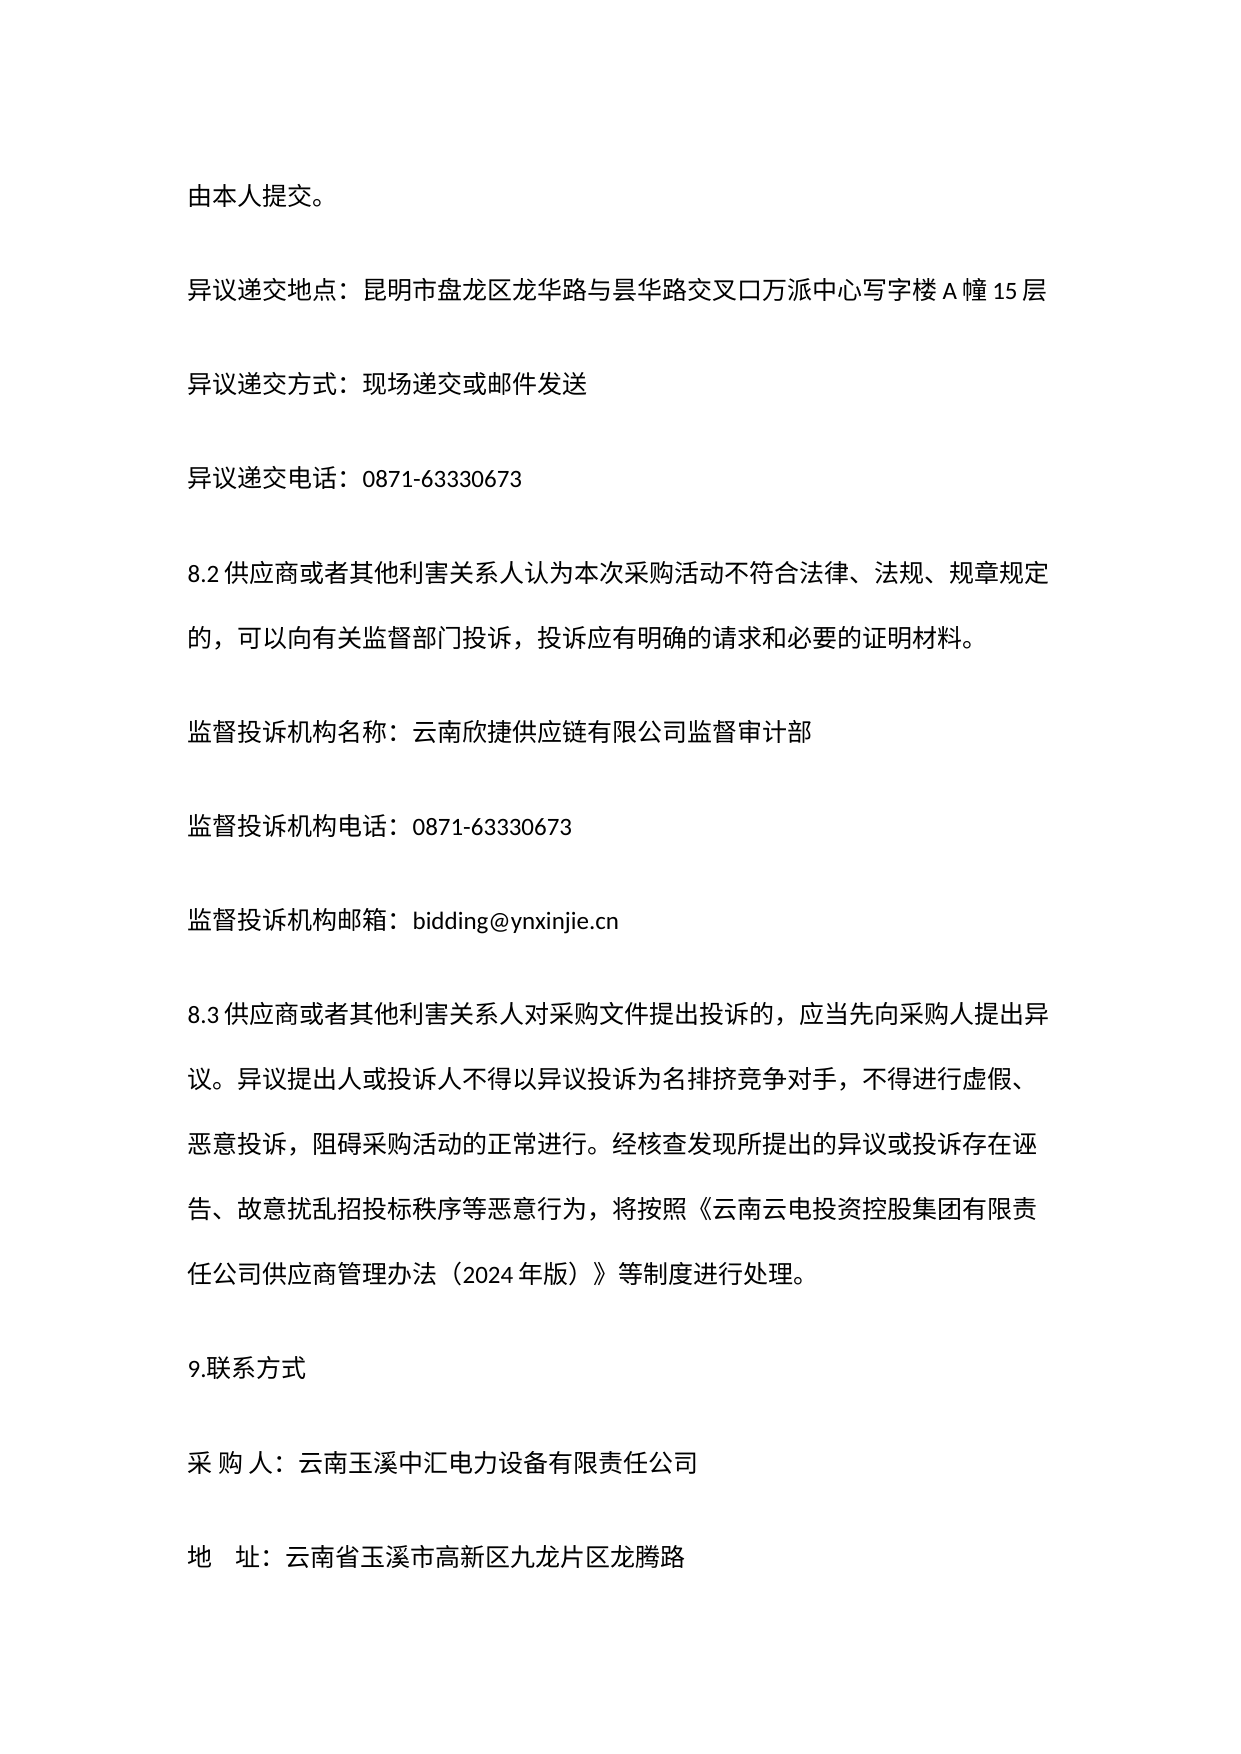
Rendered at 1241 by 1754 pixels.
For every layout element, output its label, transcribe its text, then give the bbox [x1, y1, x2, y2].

text 监督投诉机构电话：0871-63330673 [187, 792, 1053, 857]
text 异议递交地点：昆明市盘龙区龙华路与昙华路交叉口万派中心写字楼A幢15层 [187, 256, 1053, 321]
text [187, 162, 1053, 227]
text 8.2供应商或者其他利害关系人认为本次采购活动不符合法律、法规、规章规定的，可以向有关监督部门投诉，投诉应有明确的请求和必要的证明材料。 [187, 539, 1053, 669]
text 监督投诉机构邮箱：bidding@ynxinjie.cn [187, 886, 1053, 951]
text 监督投诉机构名称：云南欣捷供应链有限公司监督审计部 [187, 698, 1053, 763]
text 异议递交方式：现场递交或邮件发送 [187, 350, 1053, 415]
text 异议递交电话：0871-63330673 [187, 444, 1053, 509]
text 采 购 人：云南玉溪中汇电力设备有限责任公司 [187, 1429, 1053, 1494]
text 9.联系方式 [187, 1334, 1053, 1399]
text 8.3供应商或者其他利害关系人对采购文件提出投诉的，应当先向采购人提出异议。异议提出人或投诉人不得以异议投诉为名排挤竞争对手，不得进行虚假、恶意投诉，阻碍采购活动的正常进行。经核查发现所提出的异议或投诉存在诬告、故意扰乱招投标秩序等恶意行为，将按照《云南云电投资控股集团有限责任公司供应商管理办法（2024年版）》等制度进行处理。 [187, 980, 1053, 1305]
text 地 址：云南省玉溪市高新区九龙片区龙腾路 [187, 1523, 1053, 1588]
